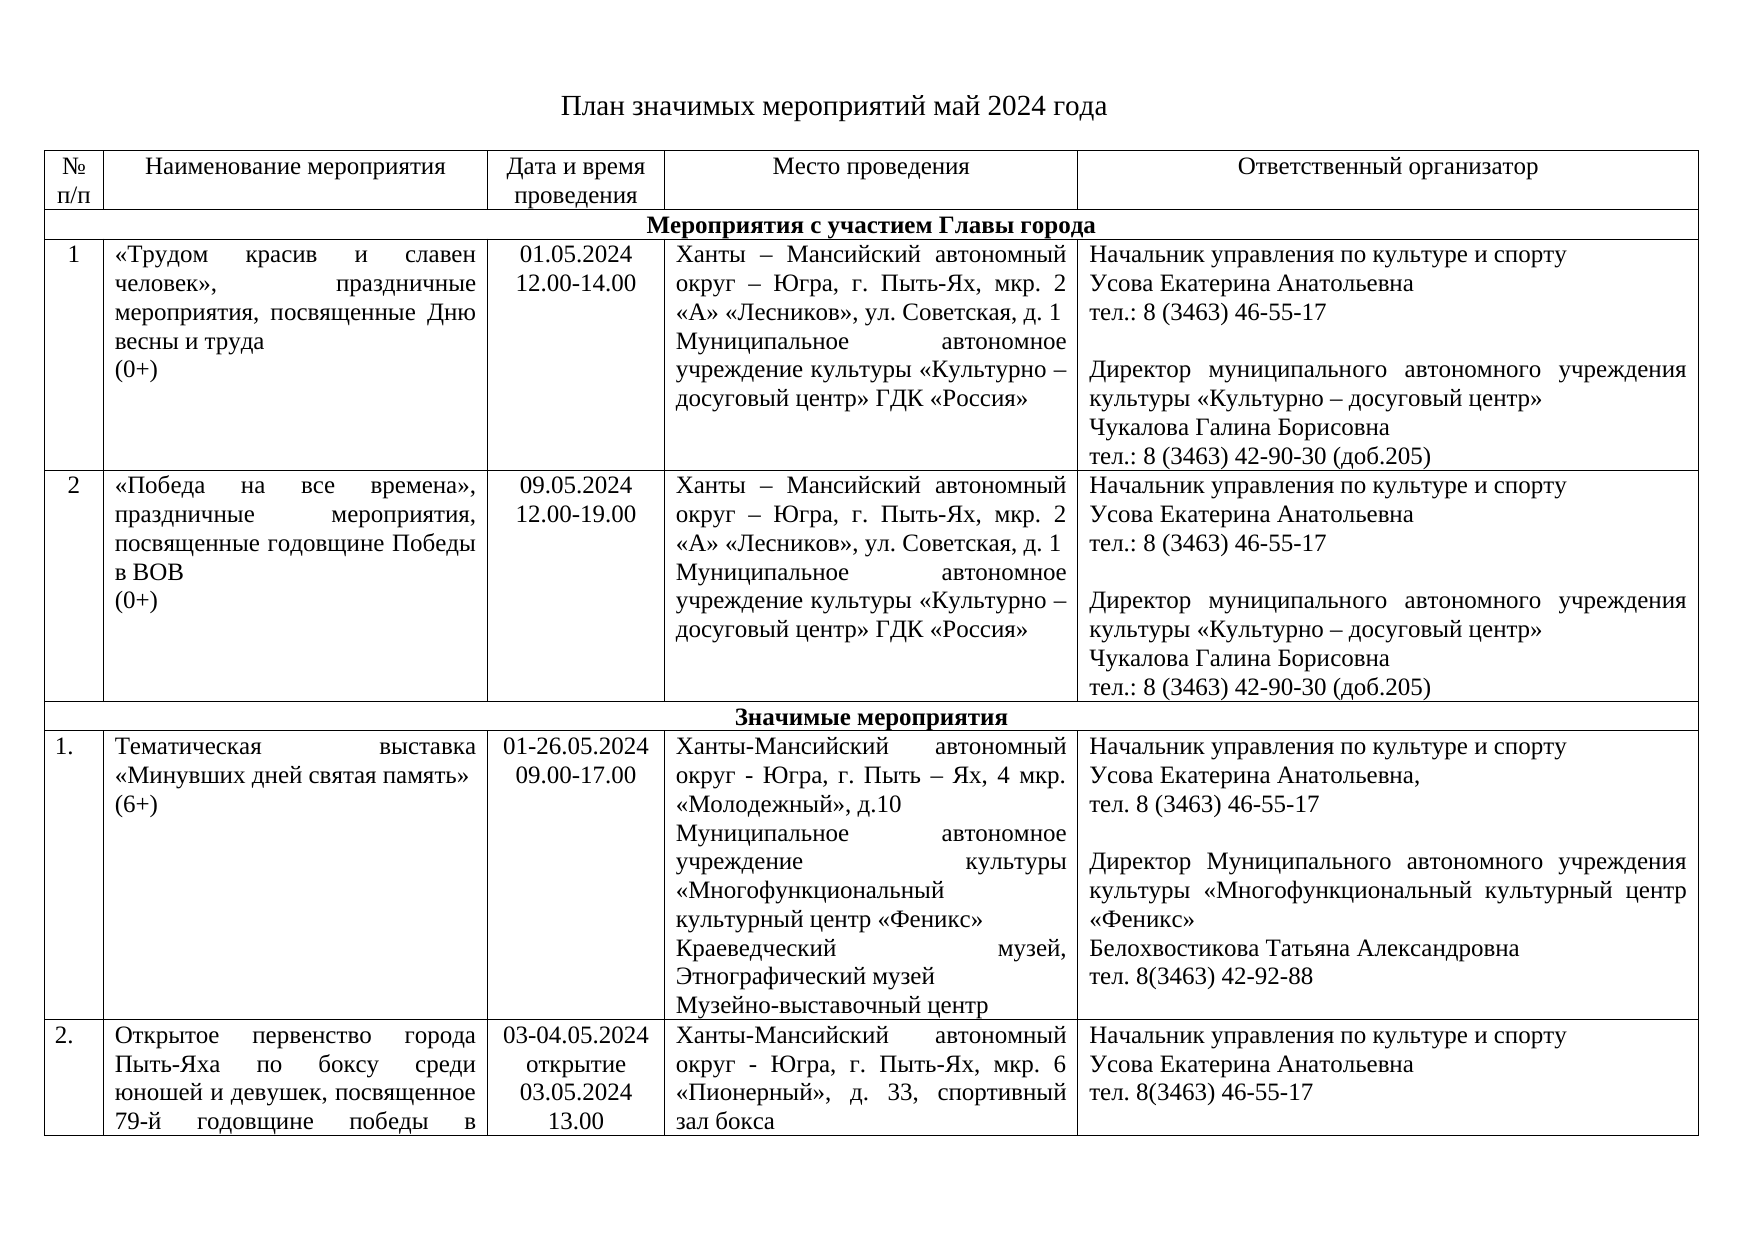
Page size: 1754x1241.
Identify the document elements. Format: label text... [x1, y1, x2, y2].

table_cell 01-26.05.2024 09.00-17.00 [488, 731, 664, 1019]
table_cell Тематическая выставка «Минувших дней святая память» (6+) [104, 731, 487, 1019]
table_header Дата и время проведения [488, 151, 664, 209]
table_cell 1 [45, 240, 103, 469]
table_header № п/п [45, 151, 103, 209]
table_cell Начальник управления по культуре и спорту Усова Екатерина Анатольевна тел.: 8 (3463) 46-55-17 Директор муниципального автономного учреждения культуры «Культурно – досуговый центр» Чукалова Галина Борисовна тел.: 8 (3463) 42-90-30 (доб.205) [1078, 471, 1698, 701]
table_cell Ханты – Мансийский автономный округ – Югра, г. Пыть-Ях, мкр. 2 «А» «Лесников», ул. Советская, д. 1 Муниципальное автономное учреждение культуры «Культурно – досуговый центр» ГДК «Россия» [665, 471, 1077, 701]
table_cell Мероприятия с участием Главы города [45, 210, 1698, 238]
table_cell Ханты – Мансийский автономный округ – Югра, г. Пыть-Ях, мкр. 2 «А» «Лесников», ул. Советская, д. 1 Муниципальное автономное учреждение культуры «Культурно – досуговый центр» ГДК «Россия» [665, 240, 1077, 469]
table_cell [665, 1020, 1077, 1135]
table_header Наименование мероприятия [104, 151, 487, 209]
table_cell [488, 1020, 664, 1135]
table_cell «Победа на все времена», праздничные мероприятия, посвященные годовщине Победы в ВОВ (0+) [104, 471, 487, 701]
table_cell Значимые мероприятия [45, 702, 1698, 730]
table_cell [45, 1020, 103, 1135]
table_cell [45, 731, 103, 1019]
table_cell 09.05.2024 12.00-19.00 [488, 471, 664, 701]
table_header Ответственный организатор [1078, 151, 1698, 209]
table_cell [104, 1020, 487, 1135]
table_cell 01.05.2024 12.00-14.00 [488, 240, 664, 469]
table_cell «Трудом красив и славен человек», праздничные мероприятия, посвященные Дню весны и труда (0+) [104, 240, 487, 469]
table_cell Начальник управления по культуре и спорту Усова Екатерина Анатольевна тел.: 8 (3463) 46-55-17 Директор муниципального автономного учреждения культуры «Культурно – досуговый центр» Чукалова Галина Борисовна тел.: 8 (3463) 42-90-30 (доб.205) [1078, 240, 1698, 469]
text План значимых мероприятий май 2024 года [487, 88, 1636, 121]
table_cell Начальник управления по культуре и спорту Усова Екатерина Анатольевна, тел. 8 (3463) 46-55-17 Директор Муниципального автономного учреждения культуры «Многофункциональный культурный центр «Феникс» Белохвостикова Татьяна Александровна тел. 8(3463) 42-92-88 [1078, 731, 1698, 1019]
table_header Место проведения [665, 151, 1077, 209]
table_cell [1078, 1020, 1698, 1135]
table_cell Ханты-Мансийский автономный округ - Югра, г. Пыть – Ях, 4 мкр. «Молодежный», д.10 Муниципальное автономное учреждение культуры «Многофункциональный культурный центр «Феникс» Краеведческий музей, Этнографический музей Музейно-выставочный центр [665, 731, 1077, 1019]
table_cell 2 [45, 471, 103, 701]
